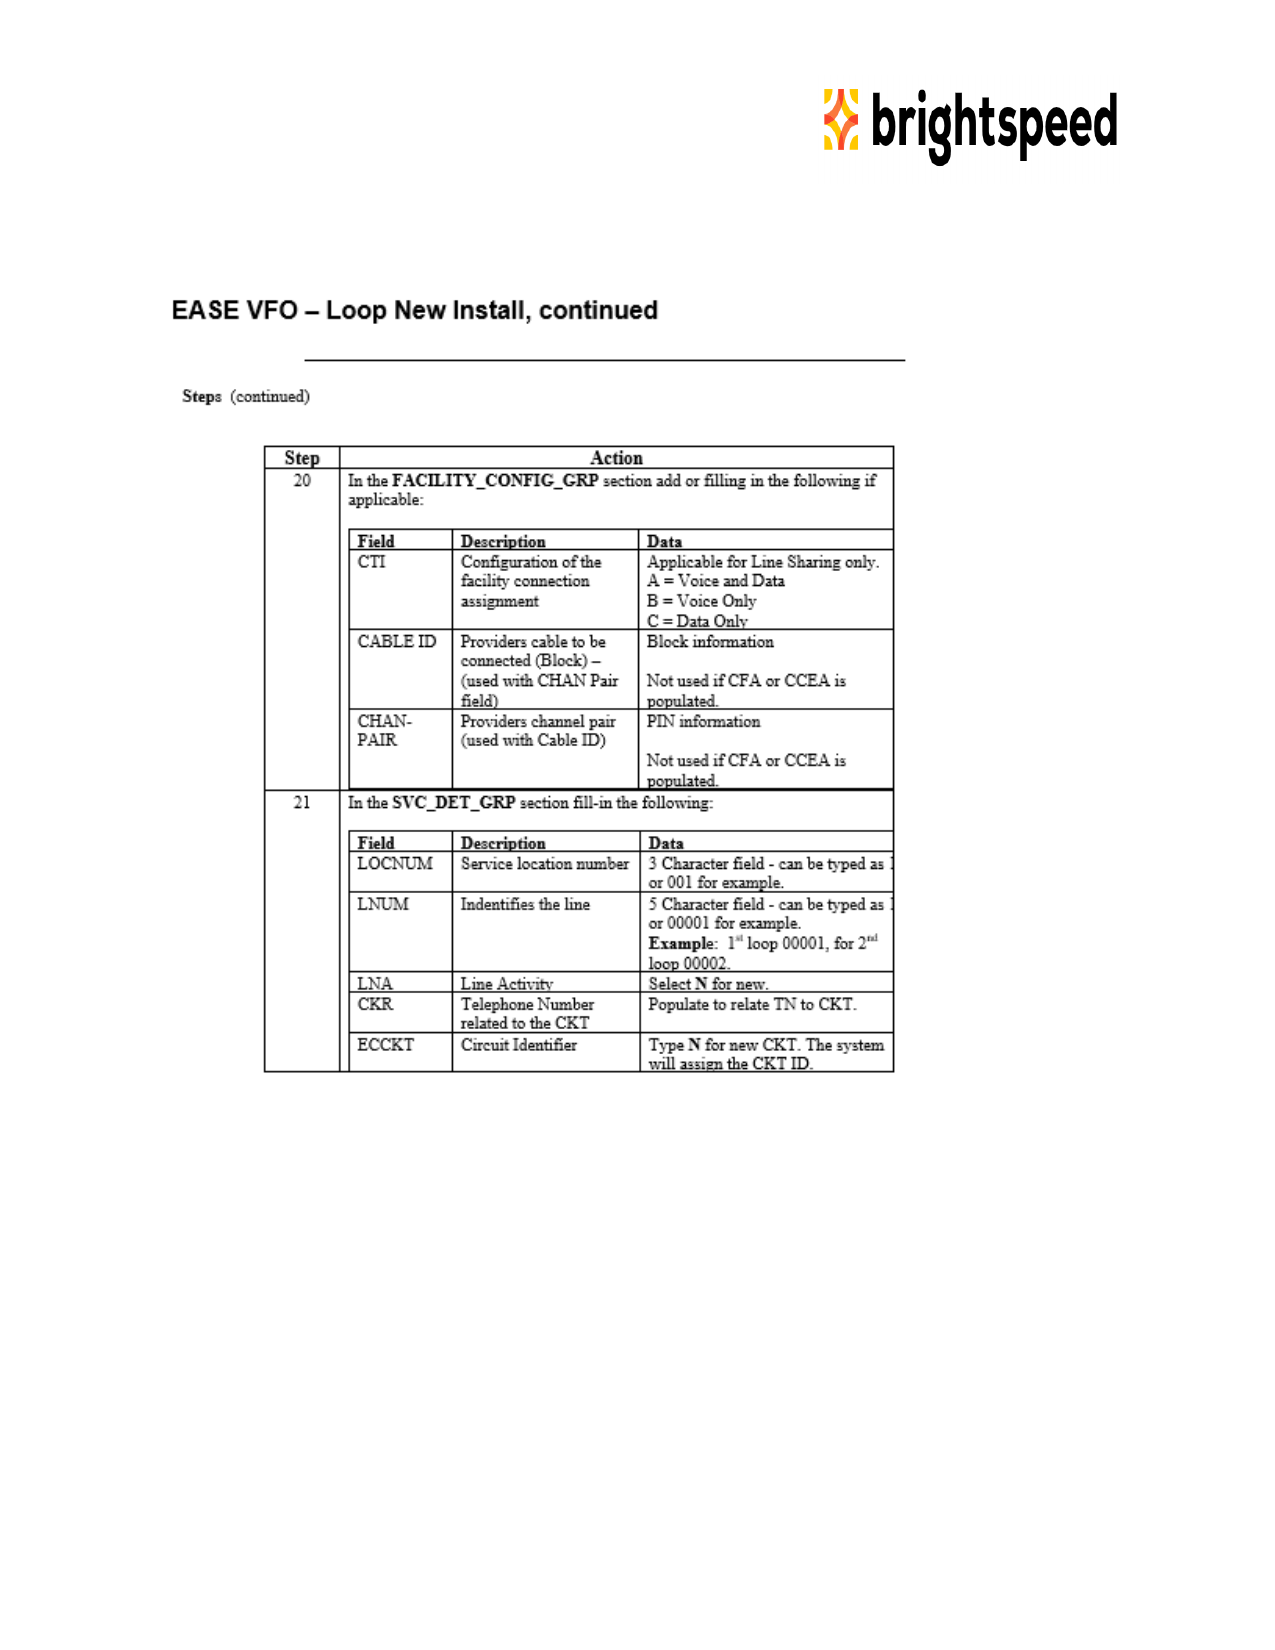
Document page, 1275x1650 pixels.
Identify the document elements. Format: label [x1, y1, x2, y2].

picture [812, 75, 1125, 184]
picture [150, 288, 939, 1190]
